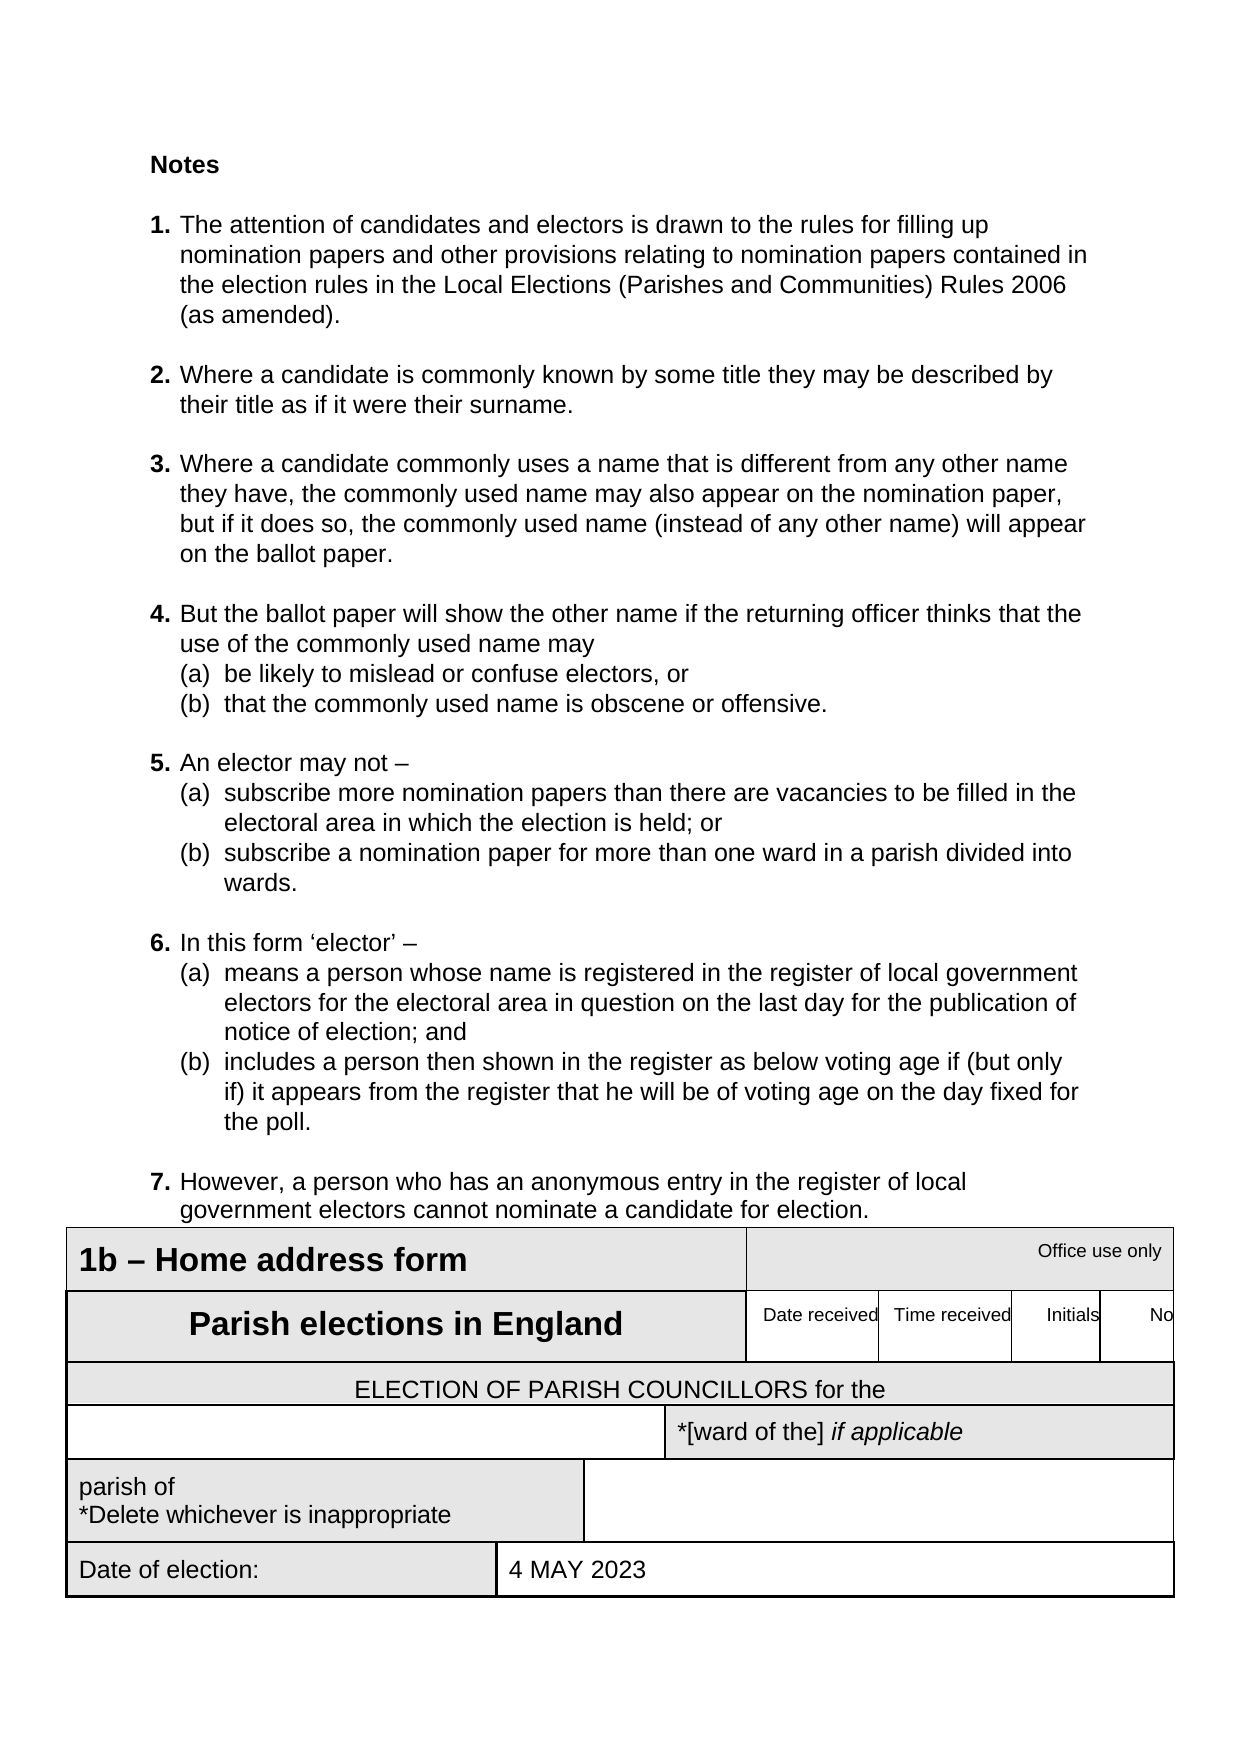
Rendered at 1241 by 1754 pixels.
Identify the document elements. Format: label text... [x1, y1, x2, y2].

text 7. However, a person who has an anonymous entry in the register of local government electors cannot nominate a candidate for election. [150, 1166, 1090, 1224]
text 2. Where a candidate is commonly known by some title they may be described by their title as if it were their surname. [150, 359, 1090, 419]
table_cell No [1101, 1291, 1173, 1361]
table_cell Time received [879, 1291, 1011, 1361]
text 4. But the ballot paper will show the other name if the returning officer thinks that the use of the commonly used name may [150, 598, 1090, 658]
text (b) that the commonly used name is obscene or offensive. [150, 688, 1090, 718]
table_cell *[ward of the] if applicable [666, 1406, 1173, 1458]
table_cell 4 MAY 2023 [498, 1543, 1173, 1595]
text (b) includes a person then shown in the register as below voting age if (but only if) it appears from the register that he will be of voting age on the day fixed for the poll. [150, 1047, 1090, 1137]
table_cell parish of *Delete whichever is inappropriate [68, 1460, 583, 1541]
text (a) means a person whose name is registered in the register of local government electors for the electoral area in question on the last day for the publication of notice of election; and [150, 957, 1090, 1047]
table_cell Parish elections in England [68, 1292, 745, 1361]
text (b) subscribe a nomination paper for more than one ward in a parish divided into wards. [150, 838, 1090, 897]
text (a) be likely to mislead or confuse electors, or [150, 658, 1090, 688]
text Notes [150, 150, 1090, 180]
text (a) subscribe more nomination papers than there are vacancies to be filled in the electoral area in which the election is held; or [150, 778, 1090, 838]
table_cell Date received [747, 1291, 878, 1361]
text 6. In this form ‘elector’ – [150, 927, 1090, 957]
text 5. An elector may not – [150, 748, 1090, 778]
table_cell Date of election: [68, 1543, 495, 1595]
table_cell ELECTION OF PARISH COUNCILLORS for the [68, 1363, 1173, 1403]
table_cell [585, 1460, 1173, 1541]
table_cell Initials [1012, 1291, 1099, 1361]
text 3. Where a candidate commonly uses a name that is different from any other name they have, the commonly used name may also appear on the nomination paper, but if it does so, the commonly used name (instead of any other name) will appear on the ballot paper. [150, 449, 1090, 568]
text 1. The attention of candidates and electors is drawn to the rules for filling up nomination papers and other provisions relating to nomination papers contained in the election rules in the Local Elections (Parishes and Communities) Rules 2006 (as amended). [150, 210, 1090, 329]
table_header Office use only [747, 1228, 1173, 1290]
table_header 1b – Home address form [67, 1228, 746, 1290]
table_cell [68, 1406, 664, 1458]
